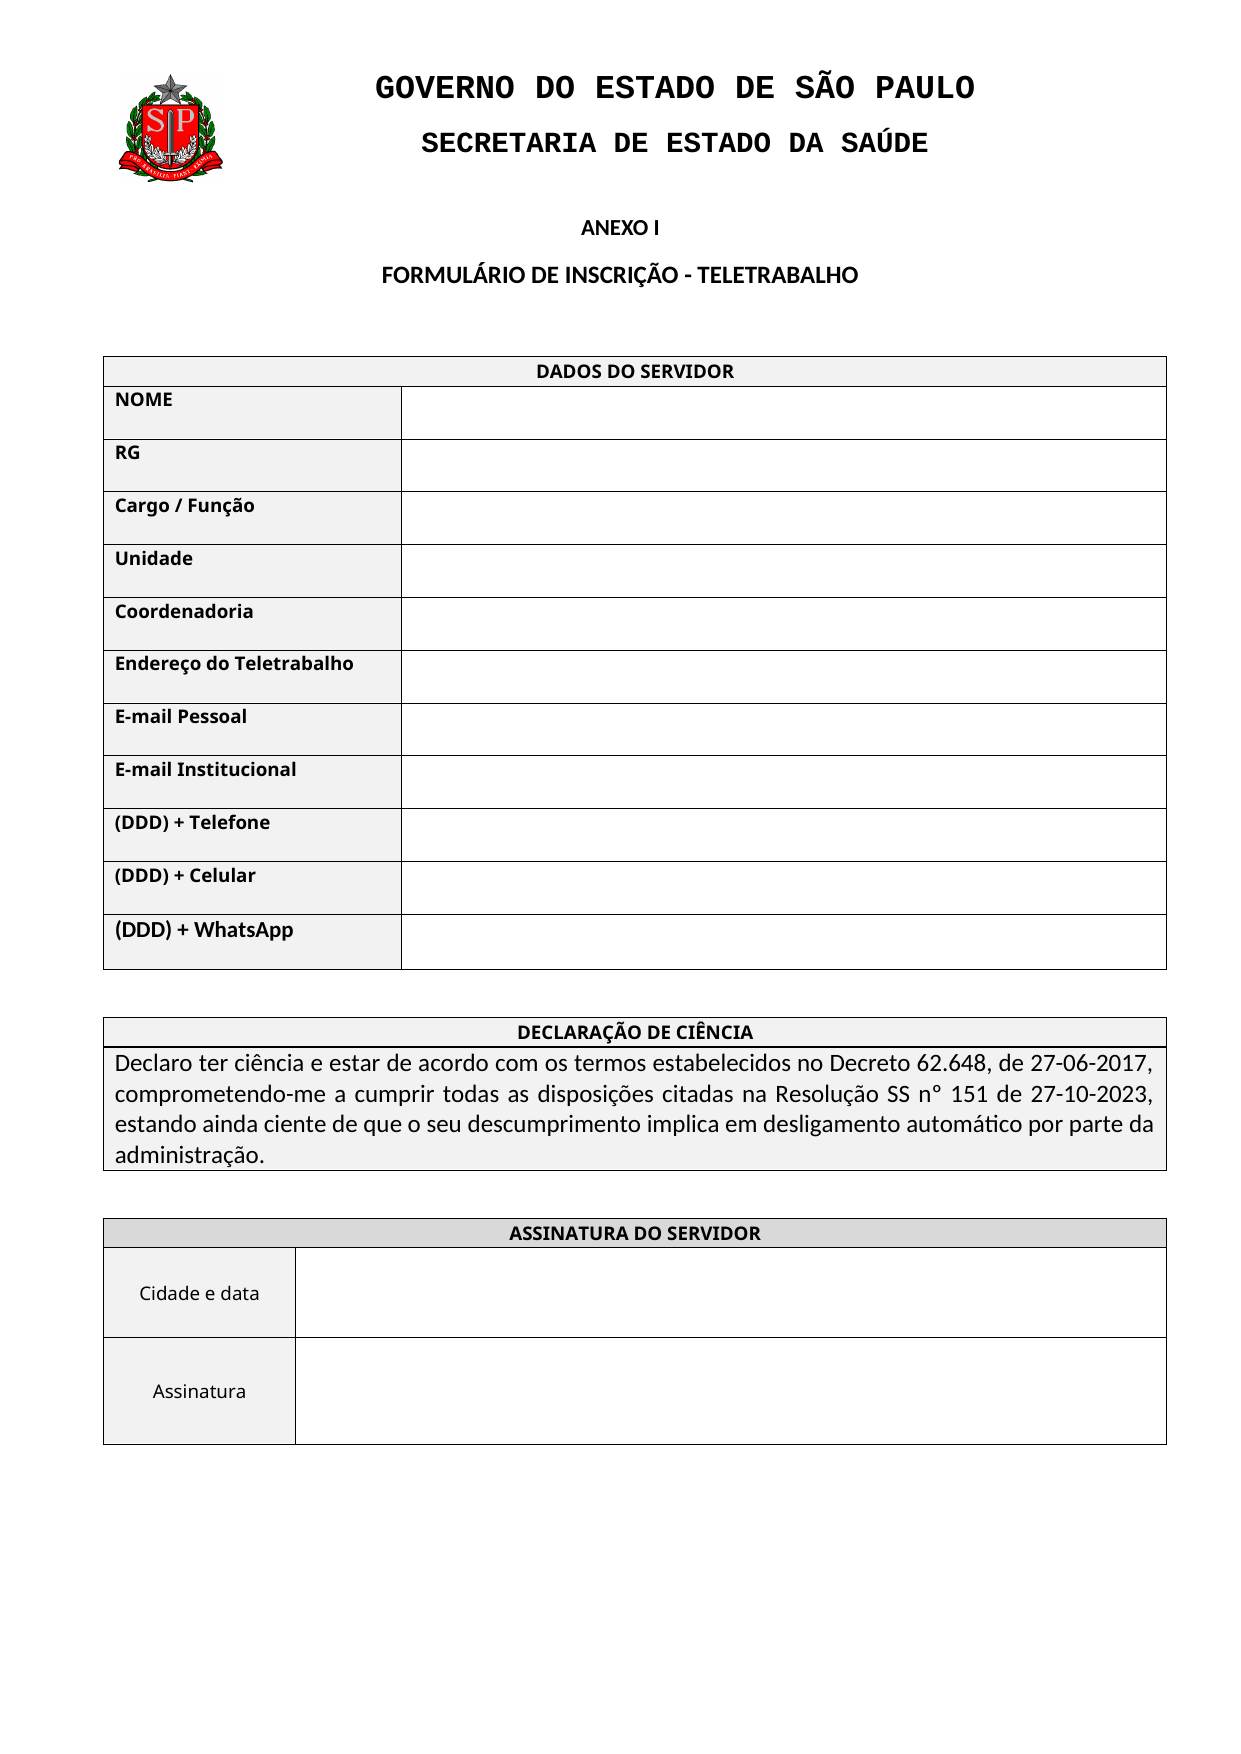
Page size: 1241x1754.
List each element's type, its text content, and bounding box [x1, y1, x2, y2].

table_header DADOS DO SERVIDOR [104, 357, 1166, 386]
table_cell (DDD) + Telefone [104, 809, 401, 861]
table_cell Declaro ter ciência e estar de acordo com os termos estabelecidos no Decreto 62.648, de 27-06-2017, comprometendo-me a cumprir todas as disposições citadas na Resolução SS nº 151 de 27-10-2023, estando ainda ciente de que o seu descumprimento implica em desligamento automático por parte da administração. [104, 1048, 1166, 1169]
table_cell [296, 1338, 1166, 1443]
table_cell Assinatura [104, 1338, 295, 1443]
table_cell [402, 545, 1166, 597]
table_cell [402, 492, 1166, 544]
table_cell (DDD) + WhatsApp [104, 915, 401, 969]
table_header DECLARAÇÃO DE CIÊNCIA [104, 1018, 1166, 1046]
table_cell [402, 756, 1166, 808]
table_header ASSINATURA DO SERVIDOR [104, 1219, 1166, 1247]
text FORMULÁRIO DE INSCRIÇÃO - TELETRABALHO [118, 260, 1122, 290]
table_cell [402, 651, 1166, 702]
table_cell Endereço do Teletrabalho [104, 651, 401, 702]
table_cell [402, 598, 1166, 650]
table_cell [402, 387, 1166, 438]
table_cell E-mail Institucional [104, 756, 401, 808]
table_cell [296, 1248, 1166, 1337]
table_cell Coordenadoria [104, 598, 401, 650]
table_cell E-mail Pessoal [104, 704, 401, 755]
table_cell RG [104, 440, 401, 491]
table_cell NOME [104, 387, 401, 438]
table_cell Unidade [104, 545, 401, 597]
table_cell [402, 704, 1166, 755]
table_cell (DDD) + Celular [104, 862, 401, 914]
table_cell [402, 915, 1166, 969]
picture [118, 73, 224, 185]
table_cell [402, 809, 1166, 861]
table_cell [402, 440, 1166, 491]
table_cell [402, 862, 1166, 914]
text ANEXO I [118, 213, 1122, 241]
table_cell Cidade e data [104, 1248, 295, 1337]
table_cell Cargo / Função [104, 492, 401, 544]
